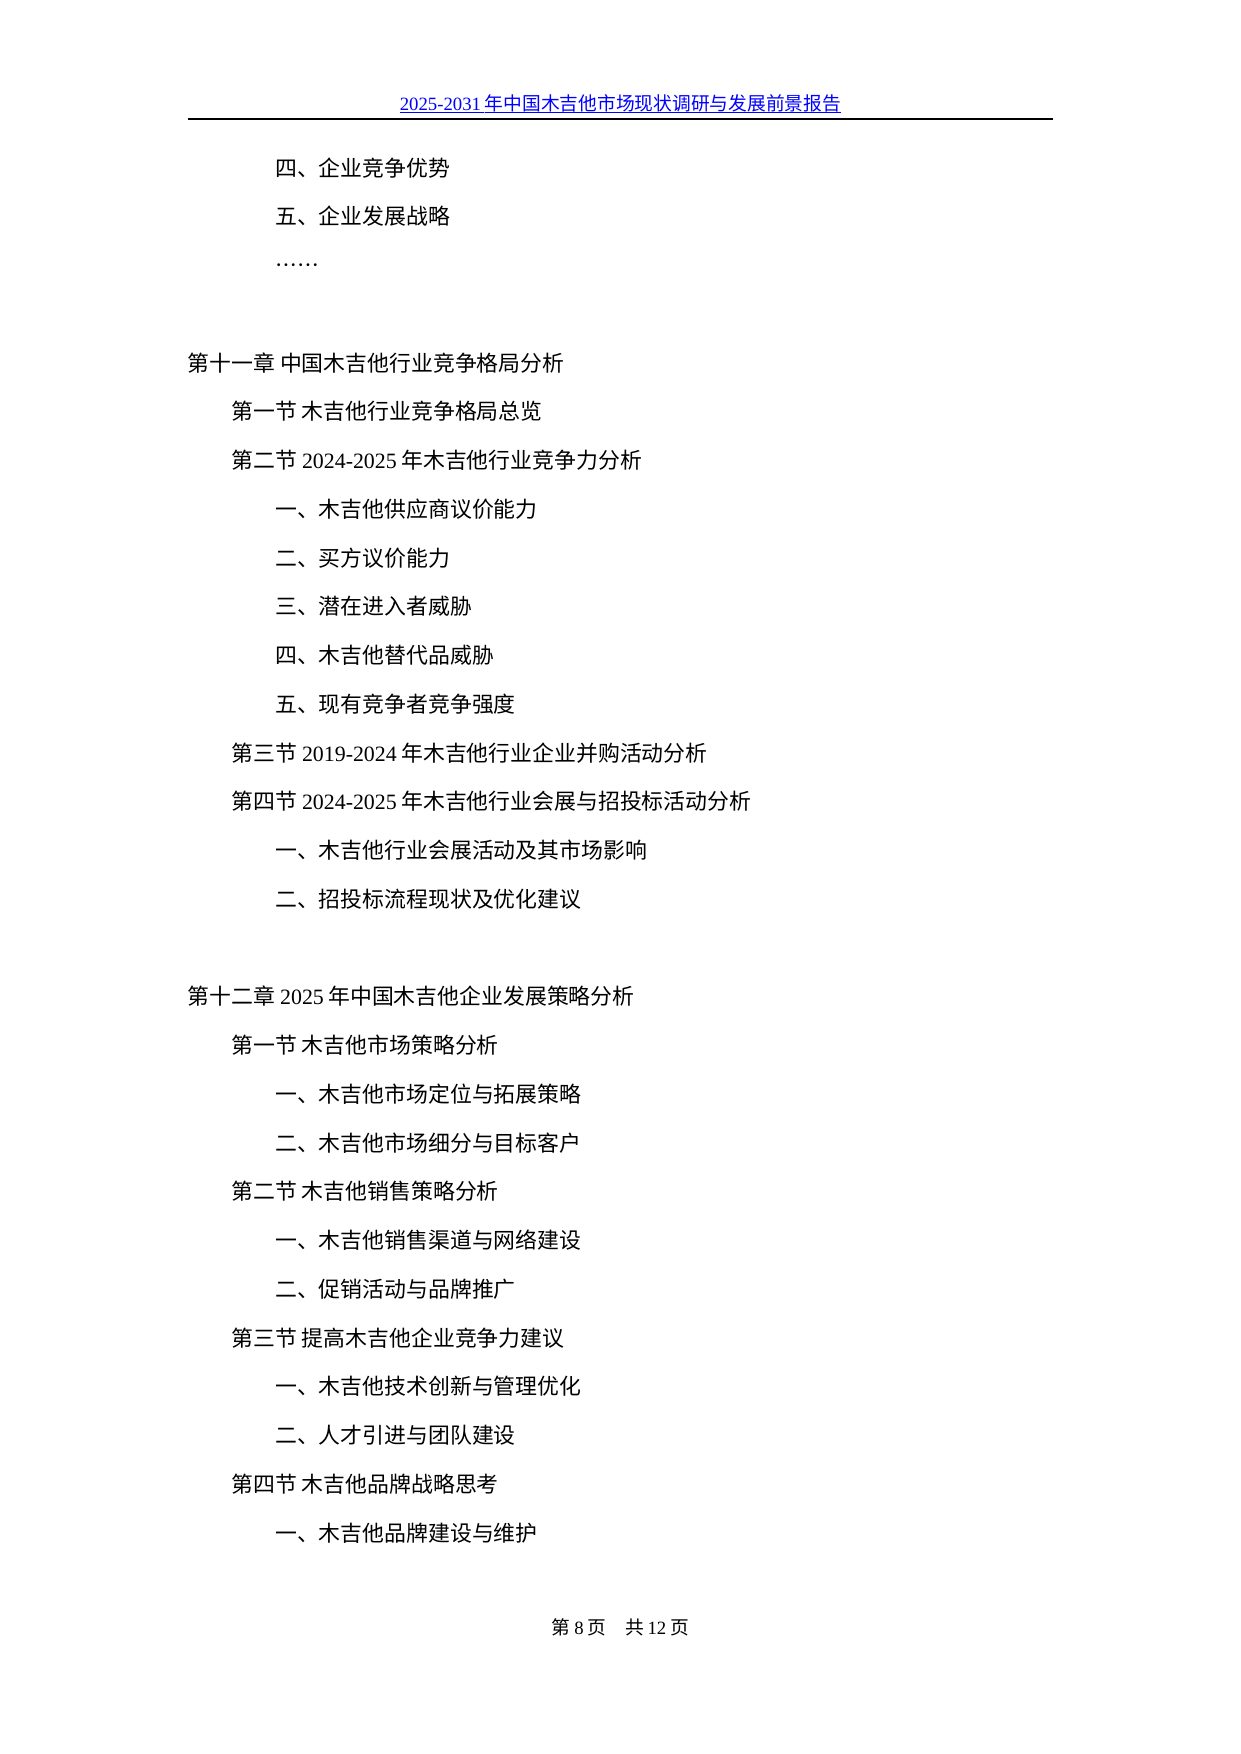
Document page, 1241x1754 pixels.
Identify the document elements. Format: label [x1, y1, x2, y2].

text [187, 150, 1053, 1548]
